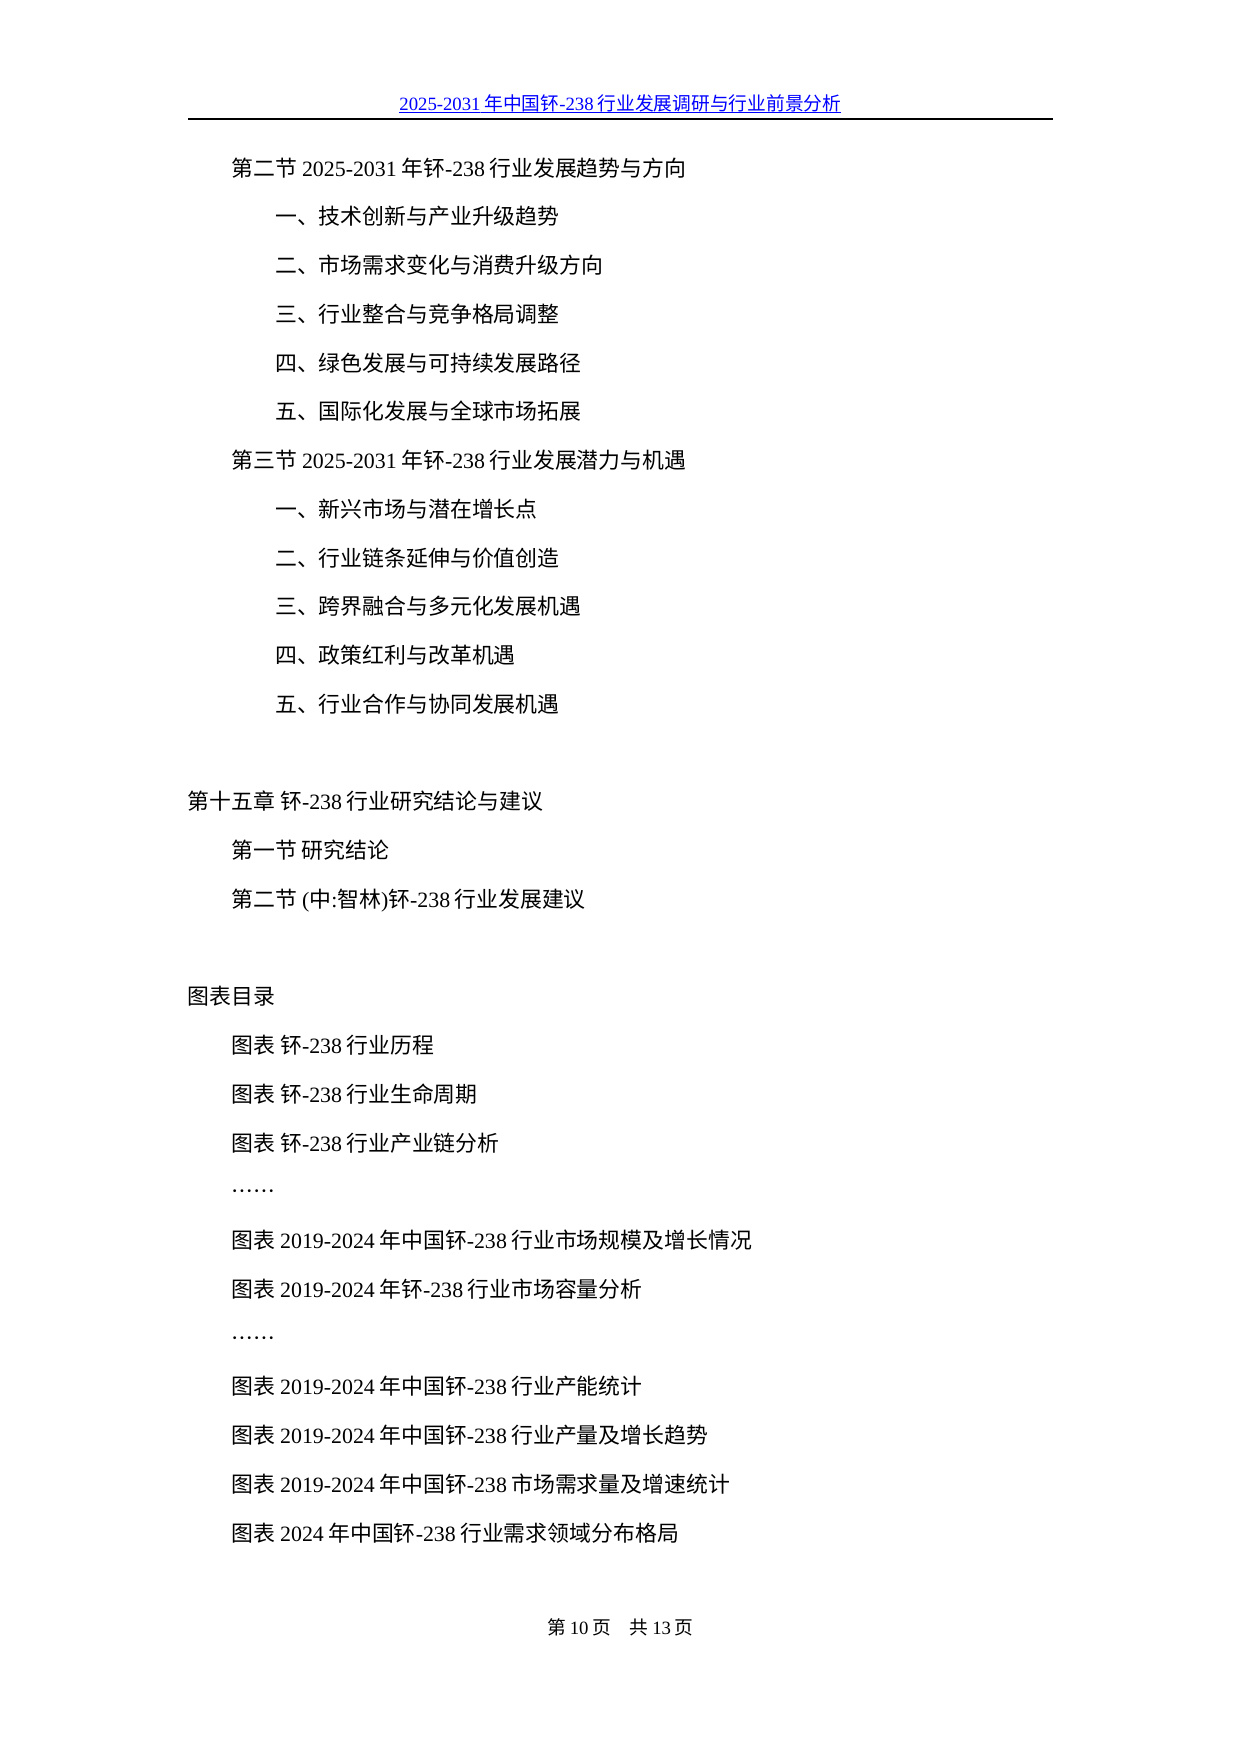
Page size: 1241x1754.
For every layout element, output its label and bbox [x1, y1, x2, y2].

text [187, 150, 1053, 1548]
